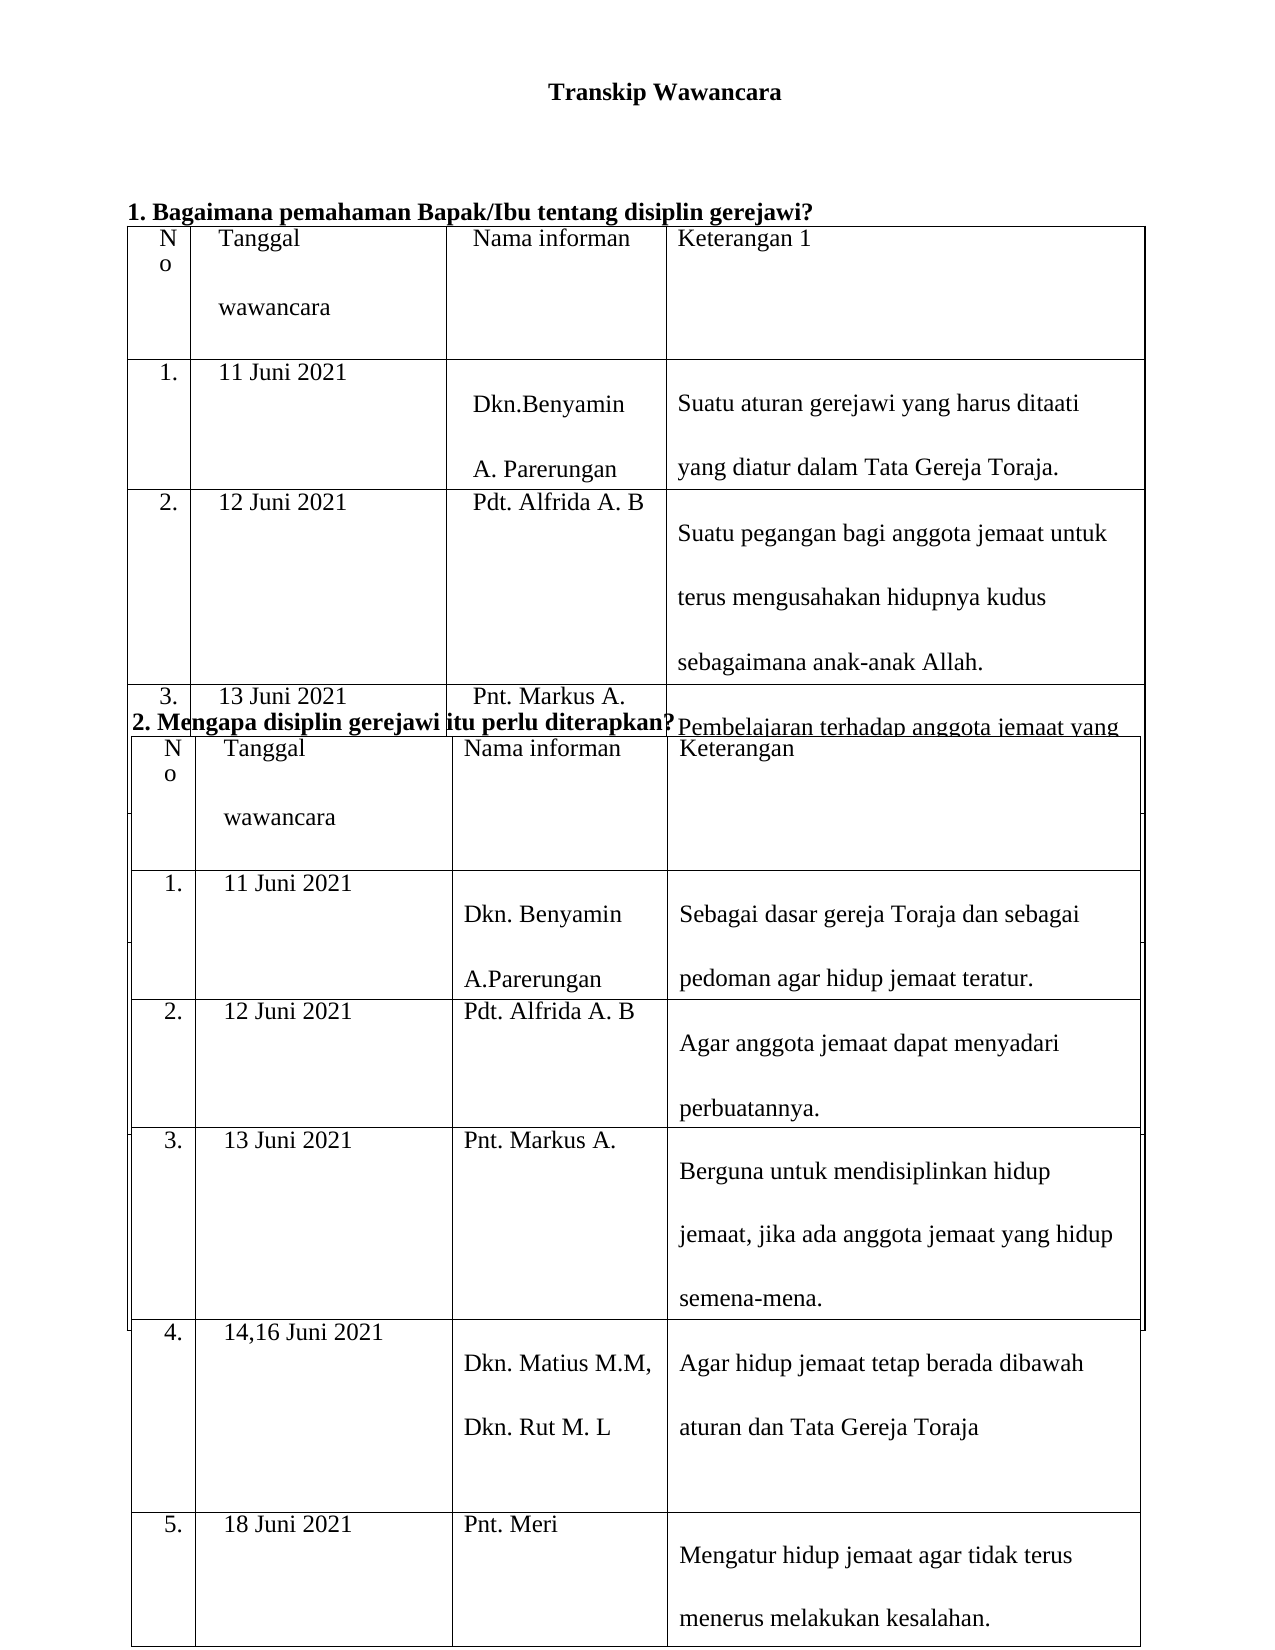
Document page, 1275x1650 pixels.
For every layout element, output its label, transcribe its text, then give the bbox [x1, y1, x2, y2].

table_cell 11 Juni 2021 [196, 871, 452, 999]
table_cell 4. [132, 1320, 195, 1512]
table_cell Agar hidup jemaat tetap berada dibawah aturan dan Tata Gereja Toraja [668, 1320, 1140, 1512]
table_header Tanggal wawancara [196, 737, 452, 870]
table_cell Mengatur hidup jemaat agar tidak terus menerus melakukan kesalahan. [668, 1513, 1140, 1646]
table_cell 11 Juni 2021 [191, 360, 446, 489]
table_header No [128, 227, 190, 359]
table_cell Dkn. Benyamin A.Parerungan [453, 871, 667, 999]
table_cell 12 Juni 2021 [196, 1000, 452, 1127]
subtitle Transkip Wawancara [548, 81, 1145, 106]
table_cell 2. [128, 490, 190, 683]
table_header Keterangan 1 [667, 227, 1144, 359]
table_cell Pdt. Alfrida A. B [447, 490, 666, 683]
text 1. Bagaimana pemahaman Bapak/Ibu tentang disiplin gerejawi? [127, 201, 1145, 226]
table_cell 12 Juni 2021 [191, 490, 446, 683]
table_cell Sebagai dasar gereja Toraja dan sebagai pedoman agar hidup jemaat teratur. [668, 871, 1140, 999]
table_cell 13 Juni 2021 [196, 1128, 452, 1319]
table_cell Berguna untuk mendisiplinkan hidup jemaat, jika ada anggota jemaat yang hidup semena-mena. [668, 1128, 1140, 1319]
table_cell Pdt. Alfrida A. B [453, 1000, 667, 1127]
table_cell 3. [132, 1128, 195, 1319]
table_cell Suatu aturan gerejawi yang harus ditaati yang diatur dalam Tata Gereja Toraja. [667, 360, 1144, 489]
table_cell Dkn. Matius M.M, Dkn. Rut M. L [453, 1320, 667, 1512]
table_cell 2. [132, 1000, 195, 1127]
table_cell 3. [128, 685, 190, 813]
table_header No [132, 737, 195, 870]
table_cell 5. [132, 1513, 195, 1646]
table_header Nama informan [453, 737, 667, 870]
table_cell Pembelajaran terhadap anggota jemaat yang melakukan suatu kesalahan. [667, 685, 1144, 813]
table_cell 1. [132, 871, 195, 999]
table_cell Agar anggota jemaat dapat menyadari perbuatannya. [668, 1000, 1140, 1127]
text 2. Mengapa disiplin gerejawi itu perlu diterapkan? [132, 711, 1140, 736]
table_header Keterangan [668, 737, 1140, 870]
table_cell 14,16 Juni 2021 [196, 1320, 452, 1512]
table_header Tanggal wawancara [191, 227, 446, 359]
table_cell Dkn.Benyamin A. Parerungan [447, 360, 666, 489]
table_cell Pnt. Markus A. [453, 1128, 667, 1319]
table_cell 13 Juni 2021 [191, 685, 446, 711]
table_cell 1. [128, 360, 190, 489]
table_cell 18 Juni 2021 [196, 1513, 452, 1646]
table_cell Suatu pegangan bagi anggota jemaat untuk terus mengusahakan hidupnya kudus sebagaimana anak-anak Allah. [667, 490, 1144, 683]
table_header Nama informan [447, 227, 666, 359]
table_cell Pnt. Meri [453, 1513, 667, 1646]
table_cell Pnt. Markus A. [447, 685, 666, 711]
